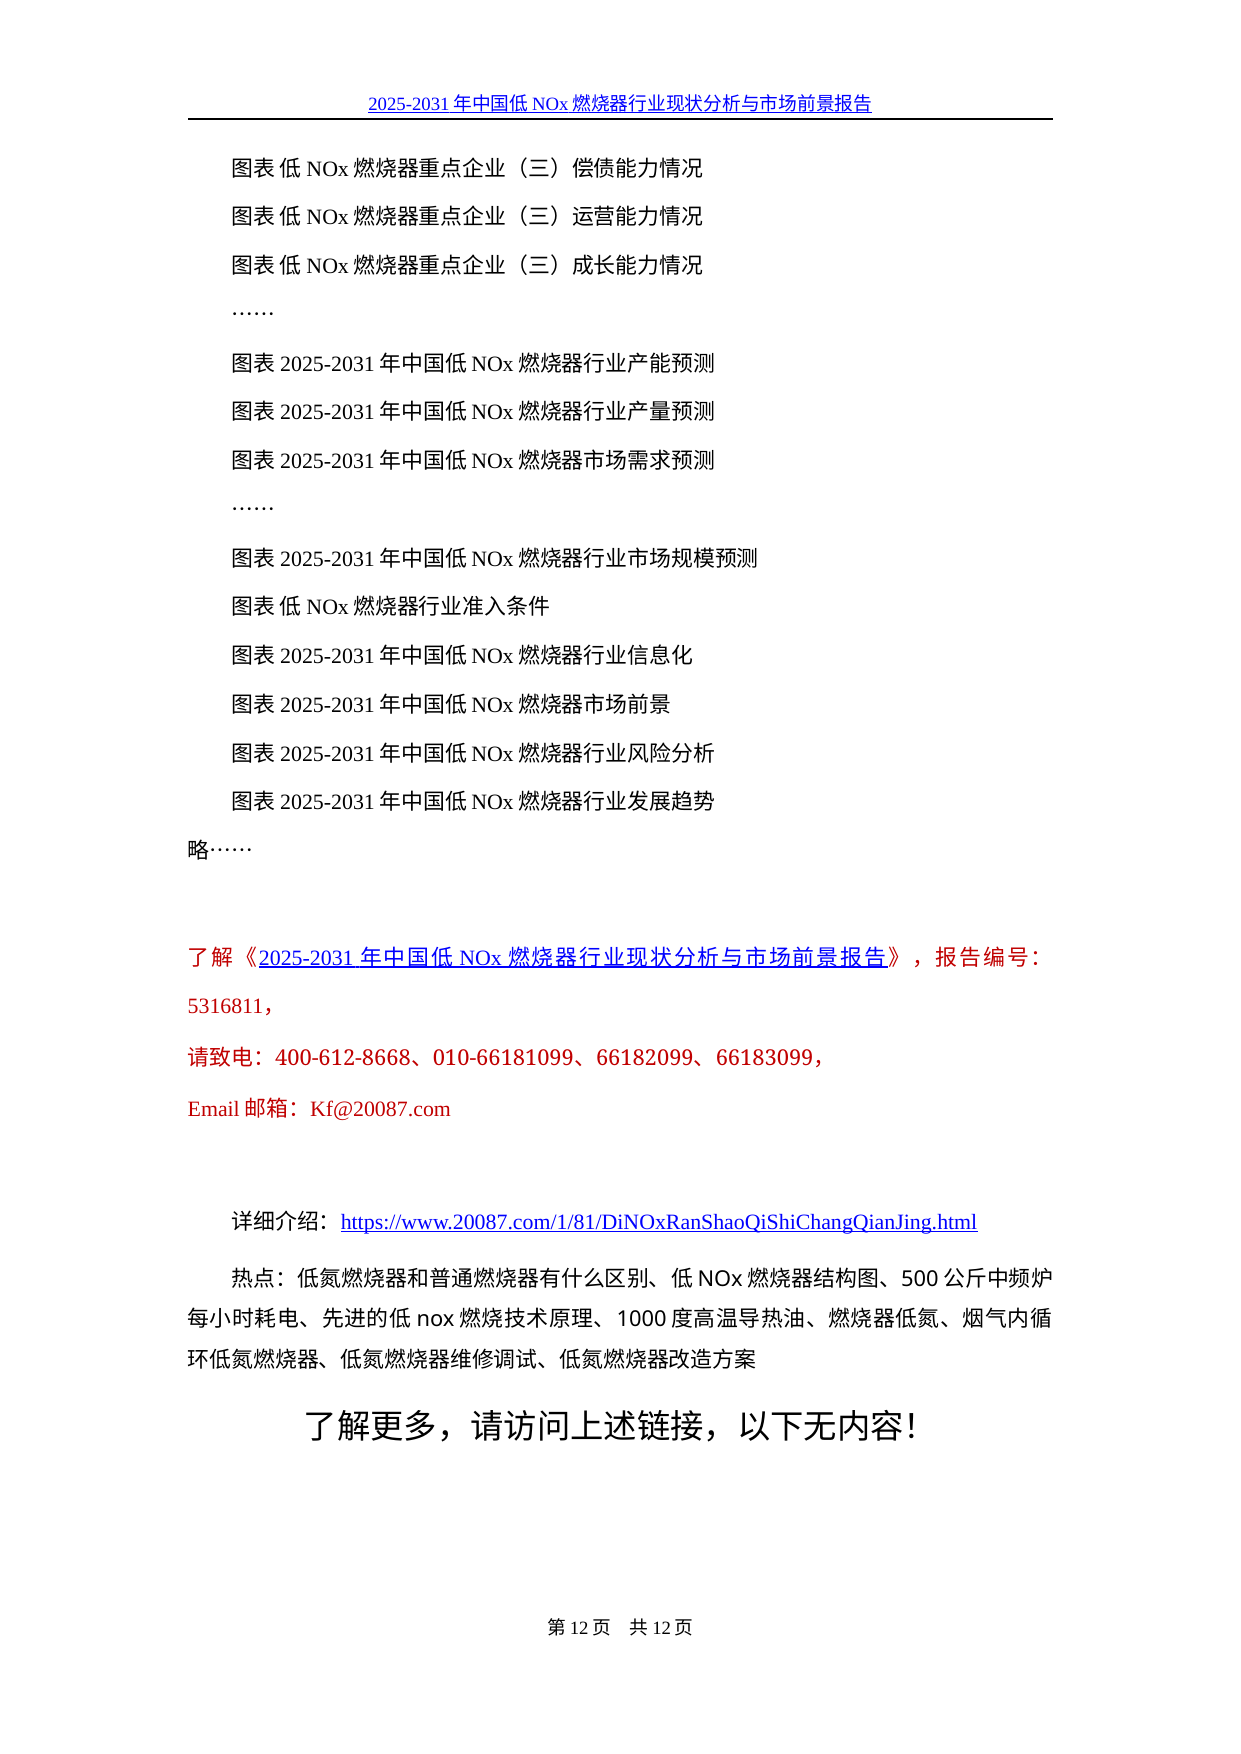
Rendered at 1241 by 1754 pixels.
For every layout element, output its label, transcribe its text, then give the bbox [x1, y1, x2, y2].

text 热点：低氮燃烧器和普通燃烧器有什么区别、低NOx燃烧器结构图、500公斤中频炉每小时耗电、先进的低nox燃烧技术原理、1000度高温导热油、燃烧器低氮、烟气内循环低氮燃烧器、低氮燃烧器维修调试、低氮燃烧器改造方案 [187, 1261, 1053, 1374]
title 了解更多，请访问上述链接，以下无内容！ [187, 1392, 1053, 1457]
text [187, 150, 1053, 865]
text 请致电：400-612-8668、010-66181099、66182099、66183099， [187, 1039, 1053, 1072]
text Email邮箱：Kf@20087.com [187, 1091, 1053, 1123]
text 详细介绍：https://www.20087.com/1/81/DiNOxRanShaoQiShiChangQianJing.html [187, 1204, 1053, 1236]
text 了解《2025-2031年中国低NOx燃烧器行业现状分析与市场前景报告》，报告编号：5316811， [187, 939, 1053, 1020]
